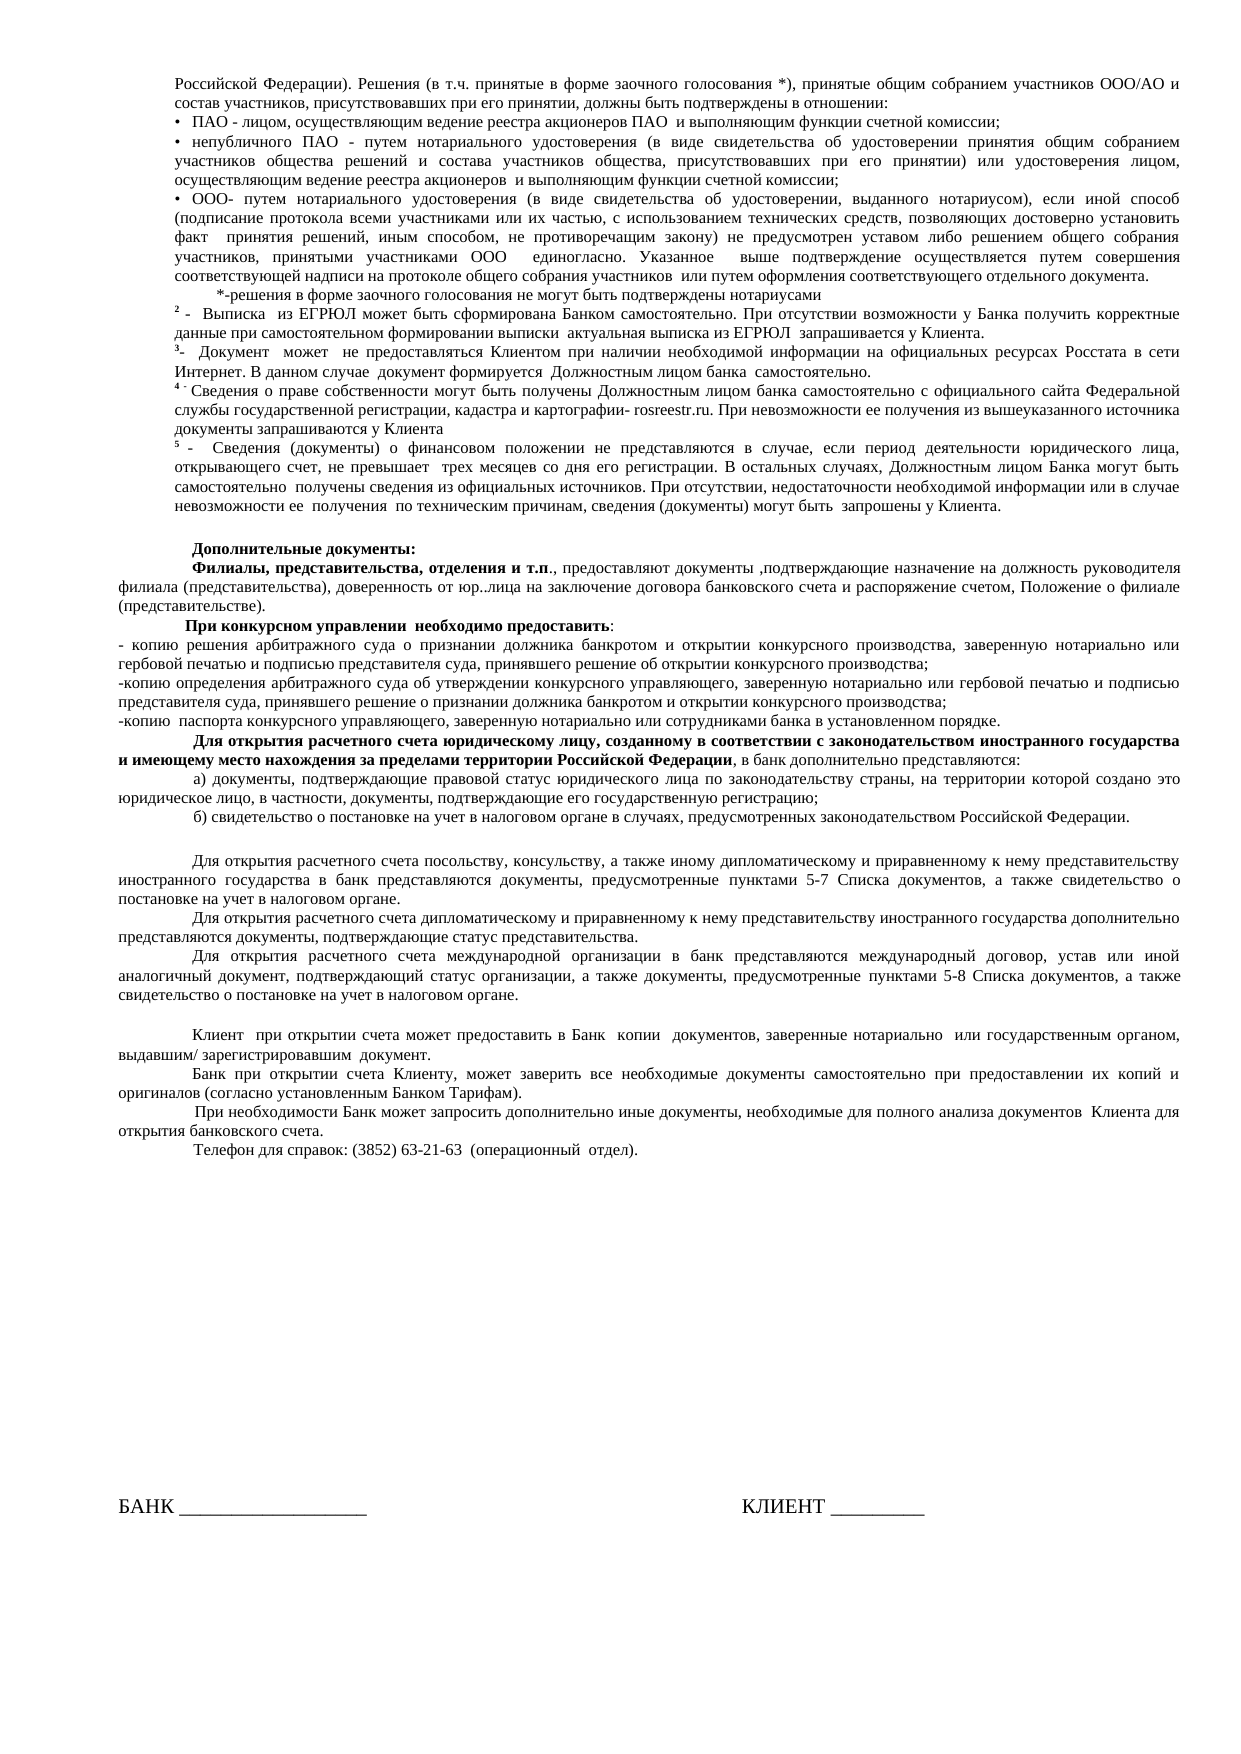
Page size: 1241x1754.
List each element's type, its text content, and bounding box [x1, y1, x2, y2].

text 3- Документ может не предоставляться Клиентом при наличии необходимой информации на официальных ресурсах Росстата в сети Интернет. В данном случае документ формируется Должностным лицом банка самостоятельно. [174, 342, 1181, 381]
text Для открытия расчетного счета дипломатическому и приравненному к нему представительству иностранного государства дополнительно представляются документы, подтверждающие статус представительства. [118, 908, 1181, 946]
text -копию паспорта конкурсного управляющего, заверенную нотариально или сотрудниками банка в установленном порядке. [118, 711, 1181, 730]
text Дополнительные документы: [118, 539, 1181, 558]
text 4 - Сведения о праве собственности могут быть получены Должностным лицом банка самостоятельно с официального сайта Федеральной службы государственной регистрации, кадастра и картографии- rosreestr.ru. При невозможности ее получения из вышеуказанного источника документы запрашиваются у Клиента [174, 381, 1181, 438]
text 2 - Выписка из ЕГРЮЛ может быть сформирована Банком самостоятельно. При отсутствии возможности у Банка получить корректные данные при самостоятельном формировании выписки актуальная выписка из ЕГРЮЛ запрашивается у Клиента. [174, 304, 1181, 342]
text б) свидетельство о постановке на учет в налоговом органе в случаях, предусмотренных законодательством Российской Федерации. [118, 807, 1181, 826]
text При конкурсном управлении необходимо предоставить: [118, 615, 1181, 634]
text Клиент при открытии счета может предоставить в Банк копии документов, заверенные нотариально или государственным органом, выдавшим/ зарегистрировавшим документ. [118, 1025, 1181, 1063]
text - копию решения арбитражного суда о признании должника банкротом и открытии конкурсного производства, заверенную нотариально или гербовой печатью и подписью представителя суда, принявшего решение об открытии конкурсного производства; [118, 634, 1181, 673]
text *-решения в форме заочного голосования не могут быть подтверждены нотариусами [174, 285, 1181, 304]
text 5 - Сведения (документы) о финансовом положении не представляются в случае, если период деятельности юридического лица, открывающего счет, не превышает трех месяцев со дня его регистрации. В остальных случаях, Должностным лицом Банка могут быть самостоятельно получены сведения из официальных источников. При отсутствии, недостаточности необходимой информации или в случае невозможности ее получения по техническим причинам, сведения (документы) могут быть запрошены у Клиента. [174, 438, 1181, 515]
text -копию определения арбитражного суда об утверждении конкурсного управляющего, заверенную нотариально или гербовой печатью и подписью представителя суда, принявшего решение о признании должника банкротом и открытии конкурсного производства; [118, 673, 1181, 711]
text Банк при открытии счета Клиенту, может заверить все необходимые документы самостоятельно при предоставлении их копий и оригиналов (согласно установленным Банком Тарифам). [118, 1063, 1181, 1102]
text Филиалы, представительства, отделения и т.п., предоставляют документы ,подтверждающие назначение на должность руководителя филиала (представительства), доверенность от юр..лица на заключение договора банковского счета и распоряжение счетом, Положение о филиале (представительстве). [118, 558, 1181, 615]
text Для открытия расчетного счета юридическому лицу, созданному в соответствии с законодательством иностранного государства и имеющему место нахождения за пределами территории Российской Федерации, в банк дополнительно представляются: [118, 730, 1181, 769]
text При необходимости Банк может запросить дополнительно иные документы, необходимые для полного анализа документов Клиента для открытия банковского счета. [118, 1102, 1181, 1140]
text • ООО- путем нотариального удостоверения (в виде свидетельства об удостоверении, выданного нотариусом), если иной способ (подписание протокола всеми участниками или их частью, с использованием технических средств, позволяющих достоверно установить факт принятия решений, иным способом, не противоречащим закону) не предусмотрен уставом либо решением общего собрания участников, принятыми участниками ООО единогласно. Указанное выше подтверждение осуществляется путем совершения соответствующей надписи на протоколе общего собрания участников или путем оформления соответствующего отдельного документа. [174, 189, 1181, 285]
text а) документы, подтверждающие правовой статус юридического лица по законодательству страны, на территории которой создано это юридическое лицо, в частности, документы, подтверждающие его государственную регистрацию; [118, 769, 1181, 807]
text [174, 74, 1181, 112]
text • непубличного ПАО - путем нотариального удостоверения (в виде свидетельства об удостоверении принятия общим собранием участников общества решений и состава участников общества, присутствовавших при его принятии) или удостоверения лицом, осуществляющим ведение реестра акционеров и выполняющим функции счетной комиссии; [174, 131, 1181, 189]
text БАНК __________________ КЛИЕНТ _________ [118, 1494, 1181, 1518]
text • ПАО - лицом, осуществляющим ведение реестра акционеров ПАО и выполняющим функции счетной комиссии; [174, 112, 1181, 131]
text Для открытия расчетного счета посольству, консульству, а также иному дипломатическому и приравненному к нему представительству иностранного государства в банк представляются документы, предусмотренные пунктами 5-7 Списка документов, а также свидетельство о постановке на учет в налоговом органе. [118, 850, 1181, 908]
text Телефон для справок: (3852) 63-21-63 (операционный отдел). [118, 1140, 1181, 1159]
text Для открытия расчетного счета международной организации в банк представляются международный договор, устав или иной аналогичный документ, подтверждающий статус организации, а также документы, предусмотренные пунктами 5-8 Списка документов, а также свидетельство о постановке на учет в налоговом органе. [118, 946, 1181, 1004]
